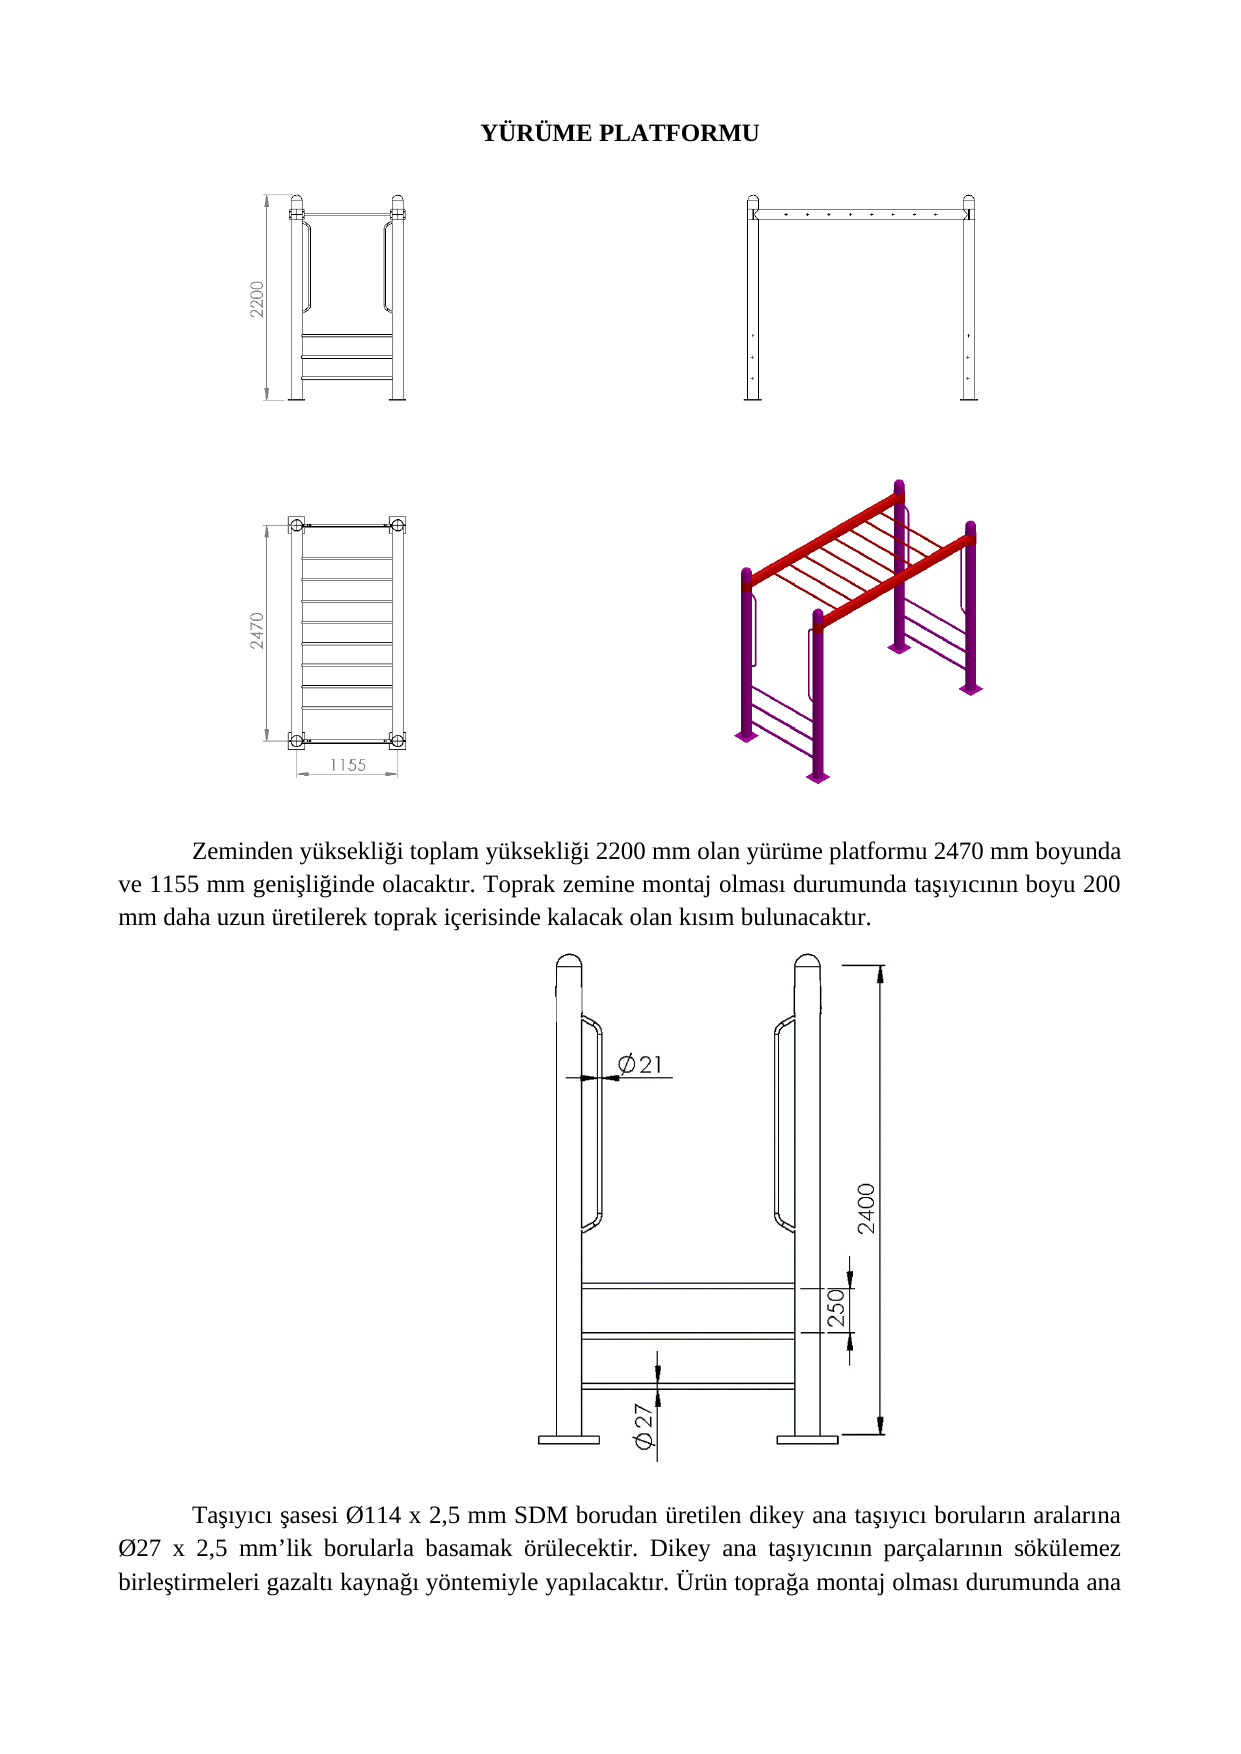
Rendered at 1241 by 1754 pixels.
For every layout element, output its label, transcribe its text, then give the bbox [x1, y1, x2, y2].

picture [234, 184, 1006, 799]
picture [520, 935, 908, 1464]
text YÜRÜME PLATFORMU [118, 118, 1122, 147]
text Zeminden yüksekliği toplam yüksekliği 2200 mm olan yürüme platformu 2470 mm boyunda ve 1155 mm genişliğinde olacaktır. Toprak zemine montaj olması durumunda taşıyıcının boyu 200 mm daha uzun üretilerek toprak içerisinde kalacak olan kısım bulunacaktır. [118, 836, 1122, 931]
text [118, 1501, 1122, 1595]
